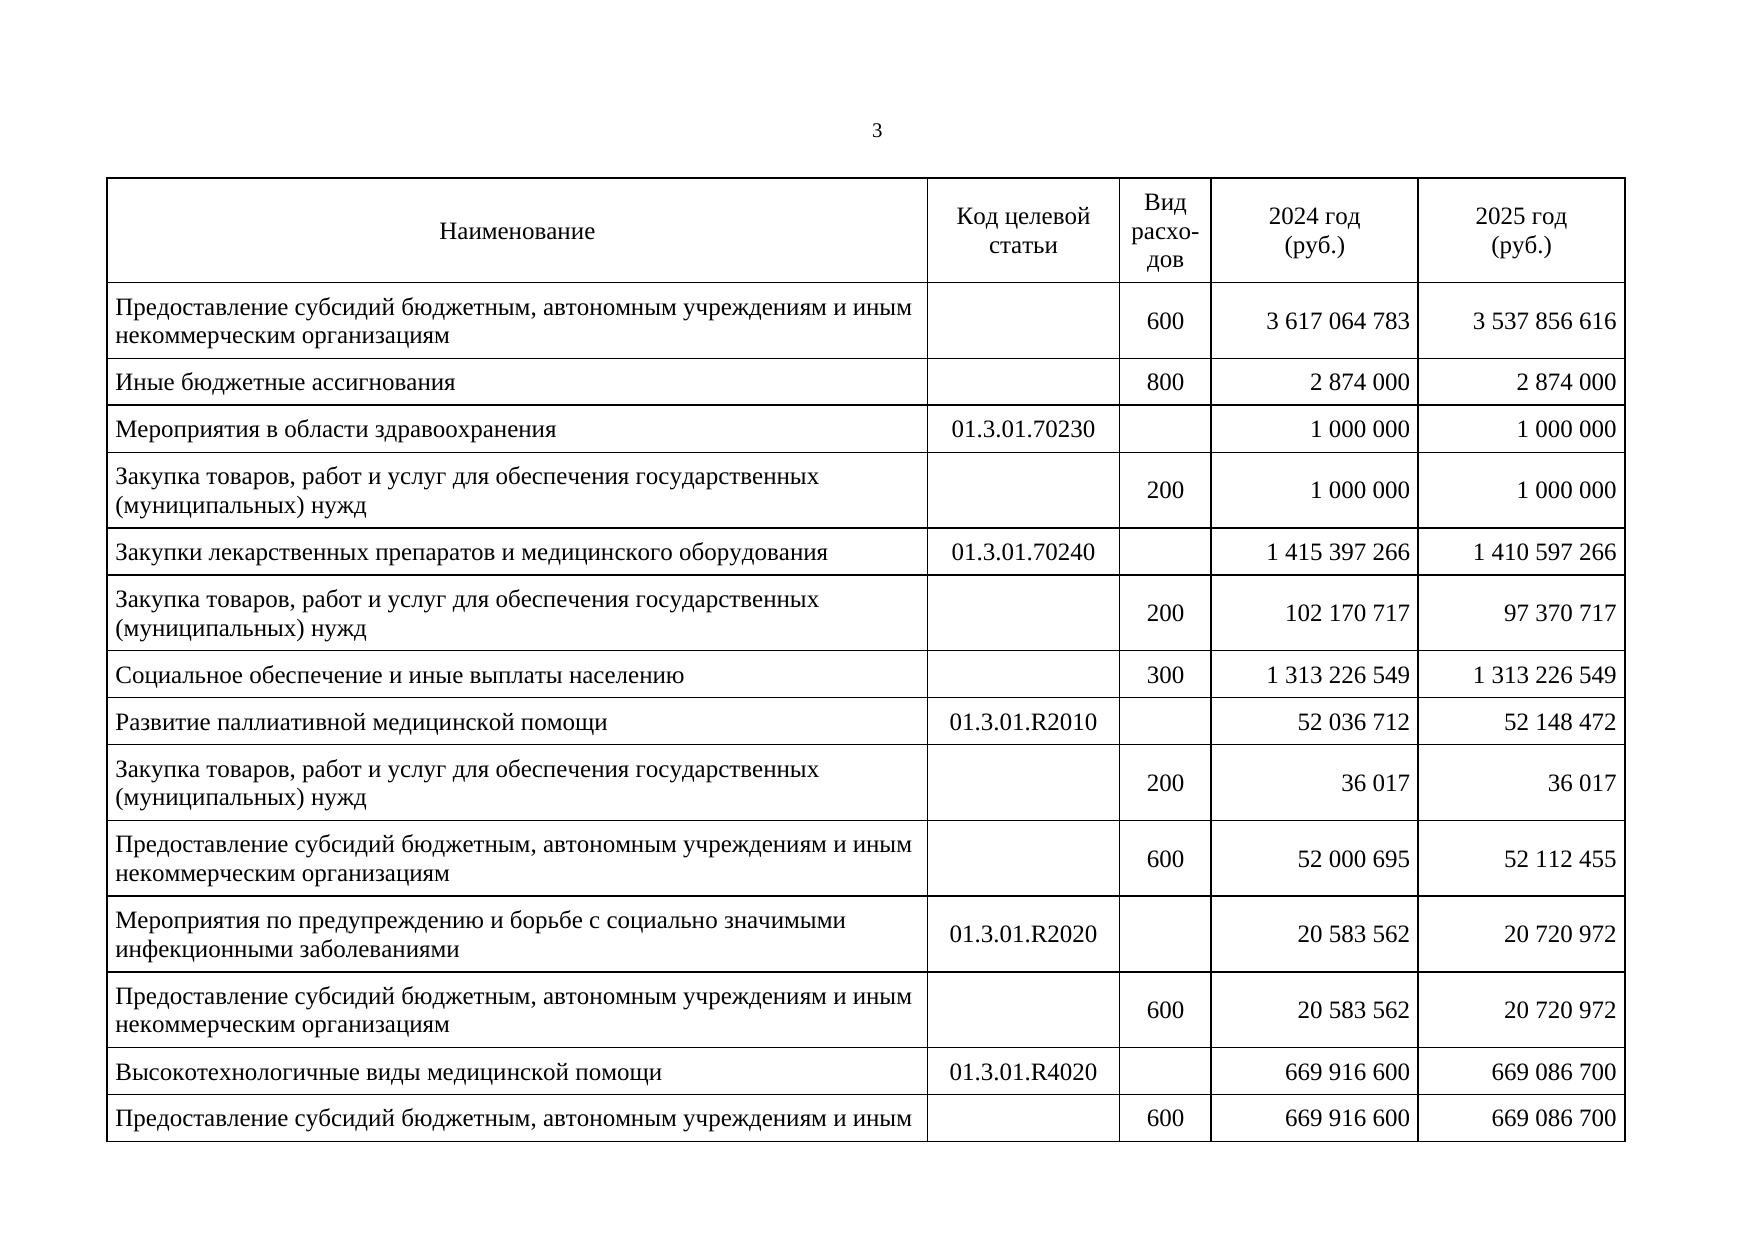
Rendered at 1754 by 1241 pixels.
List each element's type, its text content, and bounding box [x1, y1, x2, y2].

table_cell Иные бюджетные ассигнования [108, 359, 927, 404]
table_cell 600 [1120, 1095, 1210, 1141]
table_header 2025 год (руб.) [1419, 179, 1624, 282]
table_cell 2 874 000 [1419, 359, 1624, 404]
table_cell 01.3.01.70230 [928, 406, 1119, 451]
table_cell 669 916 600 [1212, 1048, 1417, 1094]
table_cell 2 874 000 [1212, 359, 1417, 404]
table_cell 1 000 000 [1212, 406, 1417, 451]
table_cell 52 148 472 [1419, 698, 1624, 744]
table_cell [1120, 1048, 1210, 1094]
table_header 2024 год (руб.) [1212, 179, 1417, 282]
table_cell 600 [1120, 283, 1210, 357]
table_cell [928, 821, 1119, 895]
table_header Наименование [108, 179, 927, 282]
table_cell Предоставление субсидий бюджетным, автономным учреждениям и иным некоммерческим организациям [108, 821, 927, 895]
table_cell 669 086 700 [1419, 1048, 1624, 1094]
table_cell Развитие паллиативной медицинской помощи [108, 698, 927, 744]
table_cell 200 [1120, 453, 1210, 527]
table_cell [928, 651, 1119, 697]
table_cell [928, 283, 1119, 357]
table_cell [1120, 406, 1210, 451]
table_cell [928, 359, 1119, 404]
table_cell 1 000 000 [1419, 453, 1624, 527]
table_cell Закупка товаров, работ и услуг для обеспечения государственных (муниципальных) нужд [108, 745, 927, 819]
table_cell [928, 973, 1119, 1047]
table_header Код целевой статьи [928, 179, 1119, 282]
table_cell [928, 453, 1119, 527]
table_cell 200 [1120, 576, 1210, 650]
table_cell 1 410 597 266 [1419, 529, 1624, 574]
table_cell Высокотехнологичные виды медицинской помощи [108, 1048, 927, 1094]
table_cell 3 537 856 616 [1419, 283, 1624, 357]
table_cell [1120, 897, 1210, 971]
table_cell [928, 576, 1119, 650]
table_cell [108, 1095, 927, 1141]
table_cell 20 583 562 [1212, 897, 1417, 971]
table_cell [1120, 698, 1210, 744]
table_cell 600 [1120, 973, 1210, 1047]
table_cell Закупка товаров, работ и услуг для обеспечения государственных (муниципальных) нужд [108, 576, 927, 650]
table_cell Мероприятия в области здравоохранения [108, 406, 927, 451]
table_cell 3 617 064 783 [1212, 283, 1417, 357]
table_cell 20 583 562 [1212, 973, 1417, 1047]
table_cell 36 017 [1419, 745, 1624, 819]
table_cell Закупка товаров, работ и услуг для обеспечения государственных (муниципальных) нужд [108, 453, 927, 527]
table_cell 01.3.01.R4020 [928, 1048, 1119, 1094]
table_cell 1 313 226 549 [1419, 651, 1624, 697]
table_cell 669 086 700 [1419, 1095, 1624, 1141]
table_cell 52 036 712 [1212, 698, 1417, 744]
table_cell 01.3.01.70240 [928, 529, 1119, 574]
table_cell [1120, 529, 1210, 574]
table_cell Социальное обеспечение и иные выплаты населению [108, 651, 927, 697]
table_cell 36 017 [1212, 745, 1417, 819]
table_cell Предоставление субсидий бюджетным, автономным учреждениям и иным некоммерческим организациям [108, 283, 927, 357]
table_cell 300 [1120, 651, 1210, 697]
table_cell 1 000 000 [1419, 406, 1624, 451]
table_cell Предоставление субсидий бюджетным, автономным учреждениям и иным некоммерческим организациям [108, 973, 927, 1047]
table_cell 600 [1120, 821, 1210, 895]
table_cell 20 720 972 [1419, 897, 1624, 971]
table_cell Мероприятия по предупреждению и борьбе с социально значимыми инфекционными заболеваниями [108, 897, 927, 971]
table_cell 20 720 972 [1419, 973, 1624, 1047]
table_cell [928, 1095, 1119, 1141]
table_cell 52 000 695 [1212, 821, 1417, 895]
table_cell 1 415 397 266 [1212, 529, 1417, 574]
table_cell [928, 745, 1119, 819]
table_cell 200 [1120, 745, 1210, 819]
table_cell 800 [1120, 359, 1210, 404]
table_cell 01.3.01.R2010 [928, 698, 1119, 744]
table_cell 01.3.01.R2020 [928, 897, 1119, 971]
table_cell 102 170 717 [1212, 576, 1417, 650]
table_cell 52 112 455 [1419, 821, 1624, 895]
table_cell Закупки лекарственных препаратов и медицинского оборудования [108, 529, 927, 574]
table_cell 1 000 000 [1212, 453, 1417, 527]
table_cell 669 916 600 [1212, 1095, 1417, 1141]
table_cell 97 370 717 [1419, 576, 1624, 650]
table_cell 1 313 226 549 [1212, 651, 1417, 697]
table_header Вид расхо-дов [1120, 179, 1210, 282]
